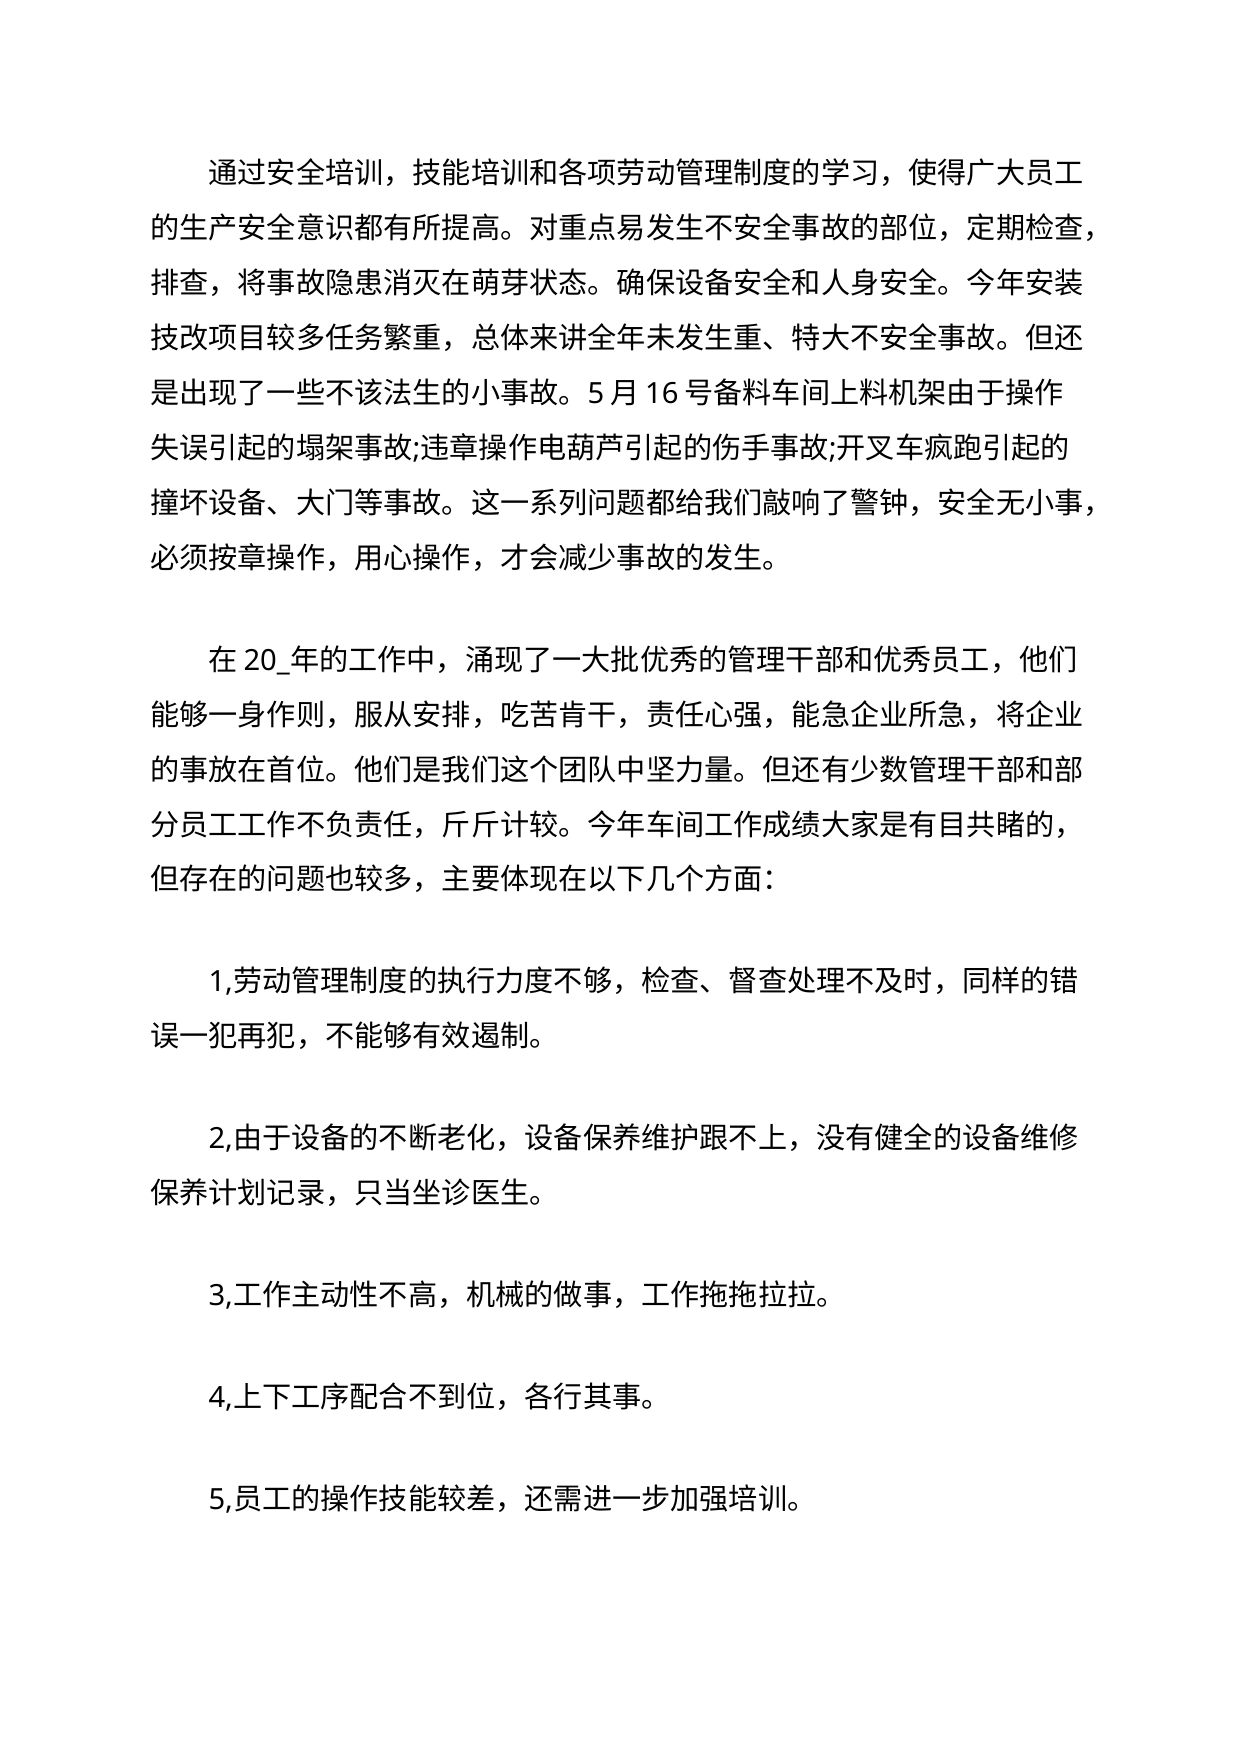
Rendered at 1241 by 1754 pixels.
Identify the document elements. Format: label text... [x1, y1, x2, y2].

text 3,工作主动性不高，机械的做事，工作拖拖拉拉。 [150, 1271, 1090, 1314]
text 4,上下工序配合不到位，各行其事。 [150, 1373, 1090, 1416]
text 通过安全培训，技能培训和各项劳动管理制度的学习，使得广大员工的生产安全意识都有所提高。对重点易发生不安全事故的部位，定期检查，排查，将事故隐患消灭在萌芽状态。确保设备安全和人身安全。今年安装技改项目较多任务繁重，总体来讲全年未发生重、特大不安全事故。但还是出现了一些不该法生的小事故。5月16号备料车间上料机架由于操作失误引起的塌架事故;违章操作电葫芦引起的伤手事故;开叉车疯跑引起的撞坏设备、大门等事故。这一系列问题都给我们敲响了警钟，安全无小事，必须按章操作，用心操作，才会减少事故的发生。 [150, 150, 1090, 577]
text 2,由于设备的不断老化，设备保养维护跟不上，没有健全的设备维修保养计划记录，只当坐诊医生。 [150, 1114, 1090, 1212]
text 1,劳动管理制度的执行力度不够，检查、督查处理不及时，同样的错误一犯再犯，不能够有效遏制。 [150, 958, 1090, 1055]
text 在20_年的工作中，涌现了一大批优秀的管理干部和优秀员工，他们能够一身作则，服从安排，吃苦肯干，责任心强，能急企业所急，将企业的事放在首位。他们是我们这个团队中坚力量。但还有少数管理干部和部分员工工作不负责任，斤斤计较。今年车间工作成绩大家是有目共睹的，但存在的问题也较多，主要体现在以下几个方面： [150, 636, 1090, 898]
text 5,员工的操作技能较差，还需进一步加强培训。 [150, 1475, 1090, 1518]
